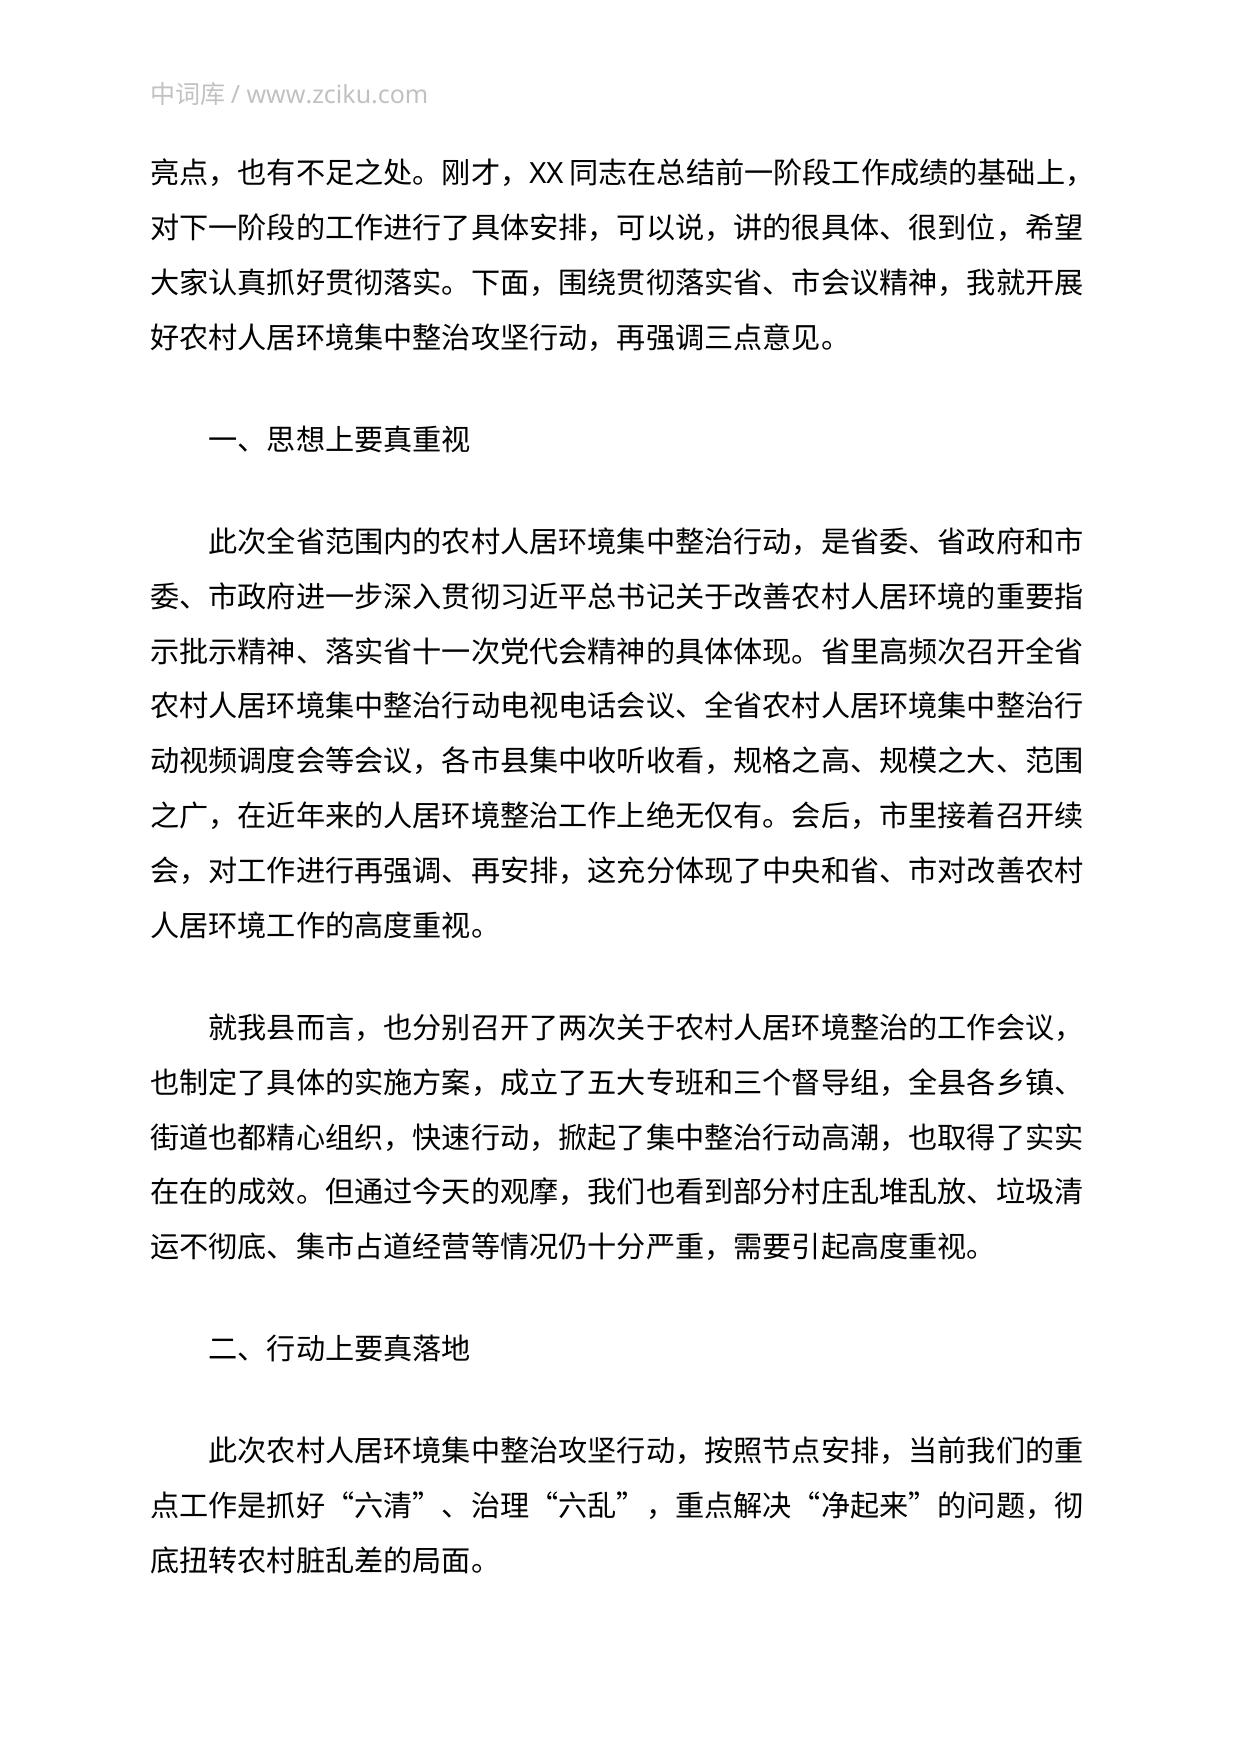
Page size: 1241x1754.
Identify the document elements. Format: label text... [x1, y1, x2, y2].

text 就我县而言，也分别召开了两次关于农村人居环境整治的工作会议，也制定了具体的实施方案，成立了五大专班和三个督导组，全县各乡镇、街道也都精心组织，快速行动，掀起了集中整治行动高潮，也取得了实实在在的成效。但通过今天的观摩，我们也看到部分村庄乱堆乱放、垃圾清运不彻底、集市占道经营等情况仍十分严重，需要引起高度重视。 [150, 1004, 1090, 1266]
text 此次农村人居环境集中整治攻坚行动，按照节点安排，当前我们的重点工作是抓好“六清”、治理“六乱”，重点解决“净起来”的问题，彻底扭转农村脏乱差的局面。 [150, 1427, 1090, 1579]
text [150, 150, 1090, 357]
text 二、行动上要真落地 [150, 1326, 1090, 1368]
text 此次全省范围内的农村人居环境集中整治行动，是省委、省政府和市委、市政府进一步深入贯彻习近平总书记关于改善农村人居环境的重要指示批示精神、落实省十一次党代会精神的具体体现。省里高频次召开全省农村人居环境集中整治行动电视电话会议、全省农村人居环境集中整治行动视频调度会等会议，各市县集中收听收看，规格之高、规模之大、范围之广，在近年来的人居环境整治工作上绝无仅有。会后，市里接着召开续会，对工作进行再强调、再安排，这充分体现了中央和省、市对改善农村人居环境工作的高度重视。 [150, 518, 1090, 945]
text 一、思想上要真重视 [150, 417, 1090, 459]
